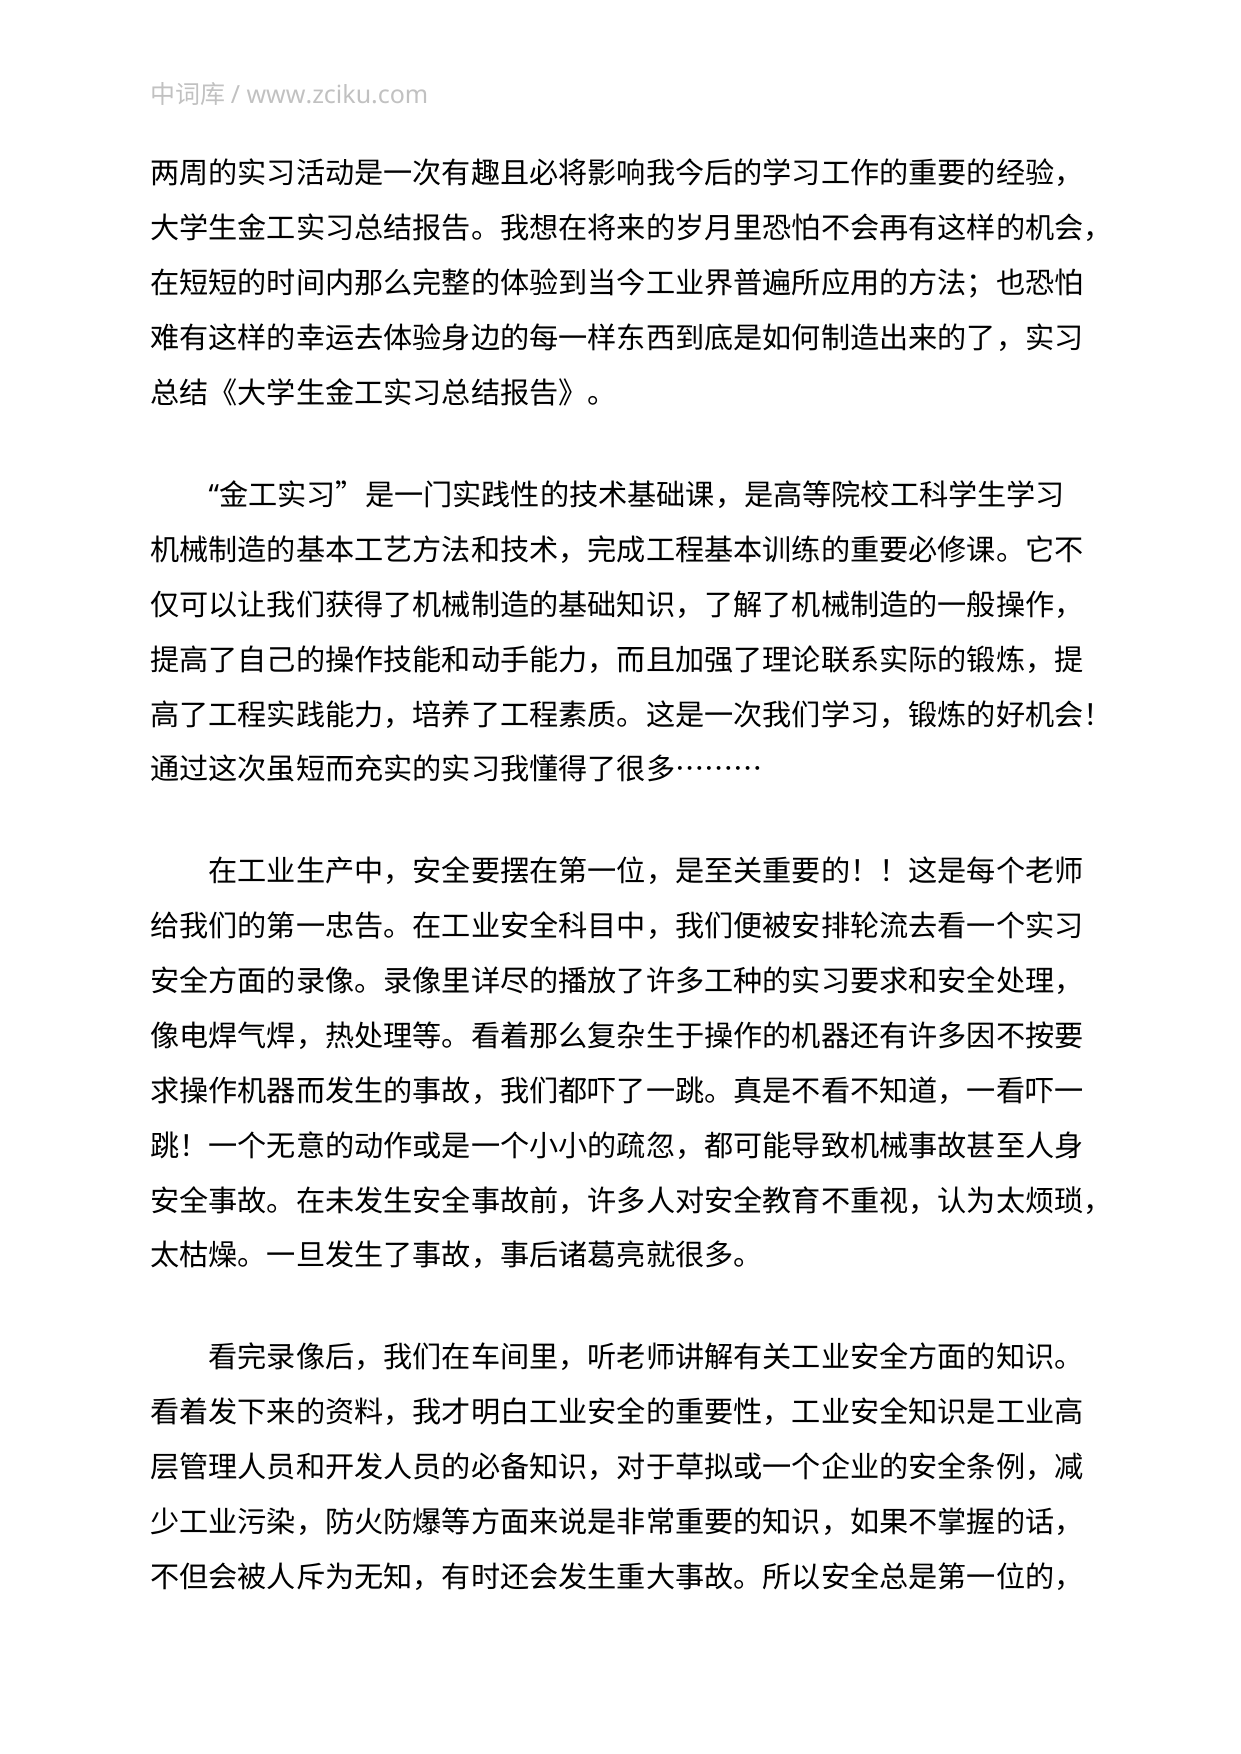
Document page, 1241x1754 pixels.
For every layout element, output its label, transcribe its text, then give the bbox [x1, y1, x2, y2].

text “金工实习”是一门实践性的技术基础课，是高等院校工科学生学习机械制造的基本工艺方法和技术，完成工程基本训练的重要必修课。它不仅可以让我们获得了机械制造的基础知识，了解了机械制造的一般操作，提高了自己的操作技能和动手能力，而且加强了理论联系实际的锻炼，提高了工程实践能力，培养了工程素质。这是一次我们学习，锻炼的好机会！通过这次虽短而充实的实习我懂得了很多……… [150, 471, 1090, 788]
text 在工业生产中，安全要摆在第一位，是至关重要的！！这是每个老师给我们的第一忠告。在工业安全科目中，我们便被安排轮流去看一个实习安全方面的录像。录像里详尽的播放了许多工种的实习要求和安全处理，像电焊气焊，热处理等。看着那么复杂生于操作的机器还有许多因不按要求操作机器而发生的事故，我们都吓了一跳。真是不看不知道，一看吓一跳！一个无意的动作或是一个小小的疏忽，都可能导致机械事故甚至人身安全事故。在未发生安全事故前，许多人对安全教育不重视，认为太烦琐，太枯燥。一旦发生了事故，事后诸葛亮就很多。 [150, 848, 1090, 1274]
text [150, 1334, 1090, 1596]
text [150, 150, 1090, 412]
